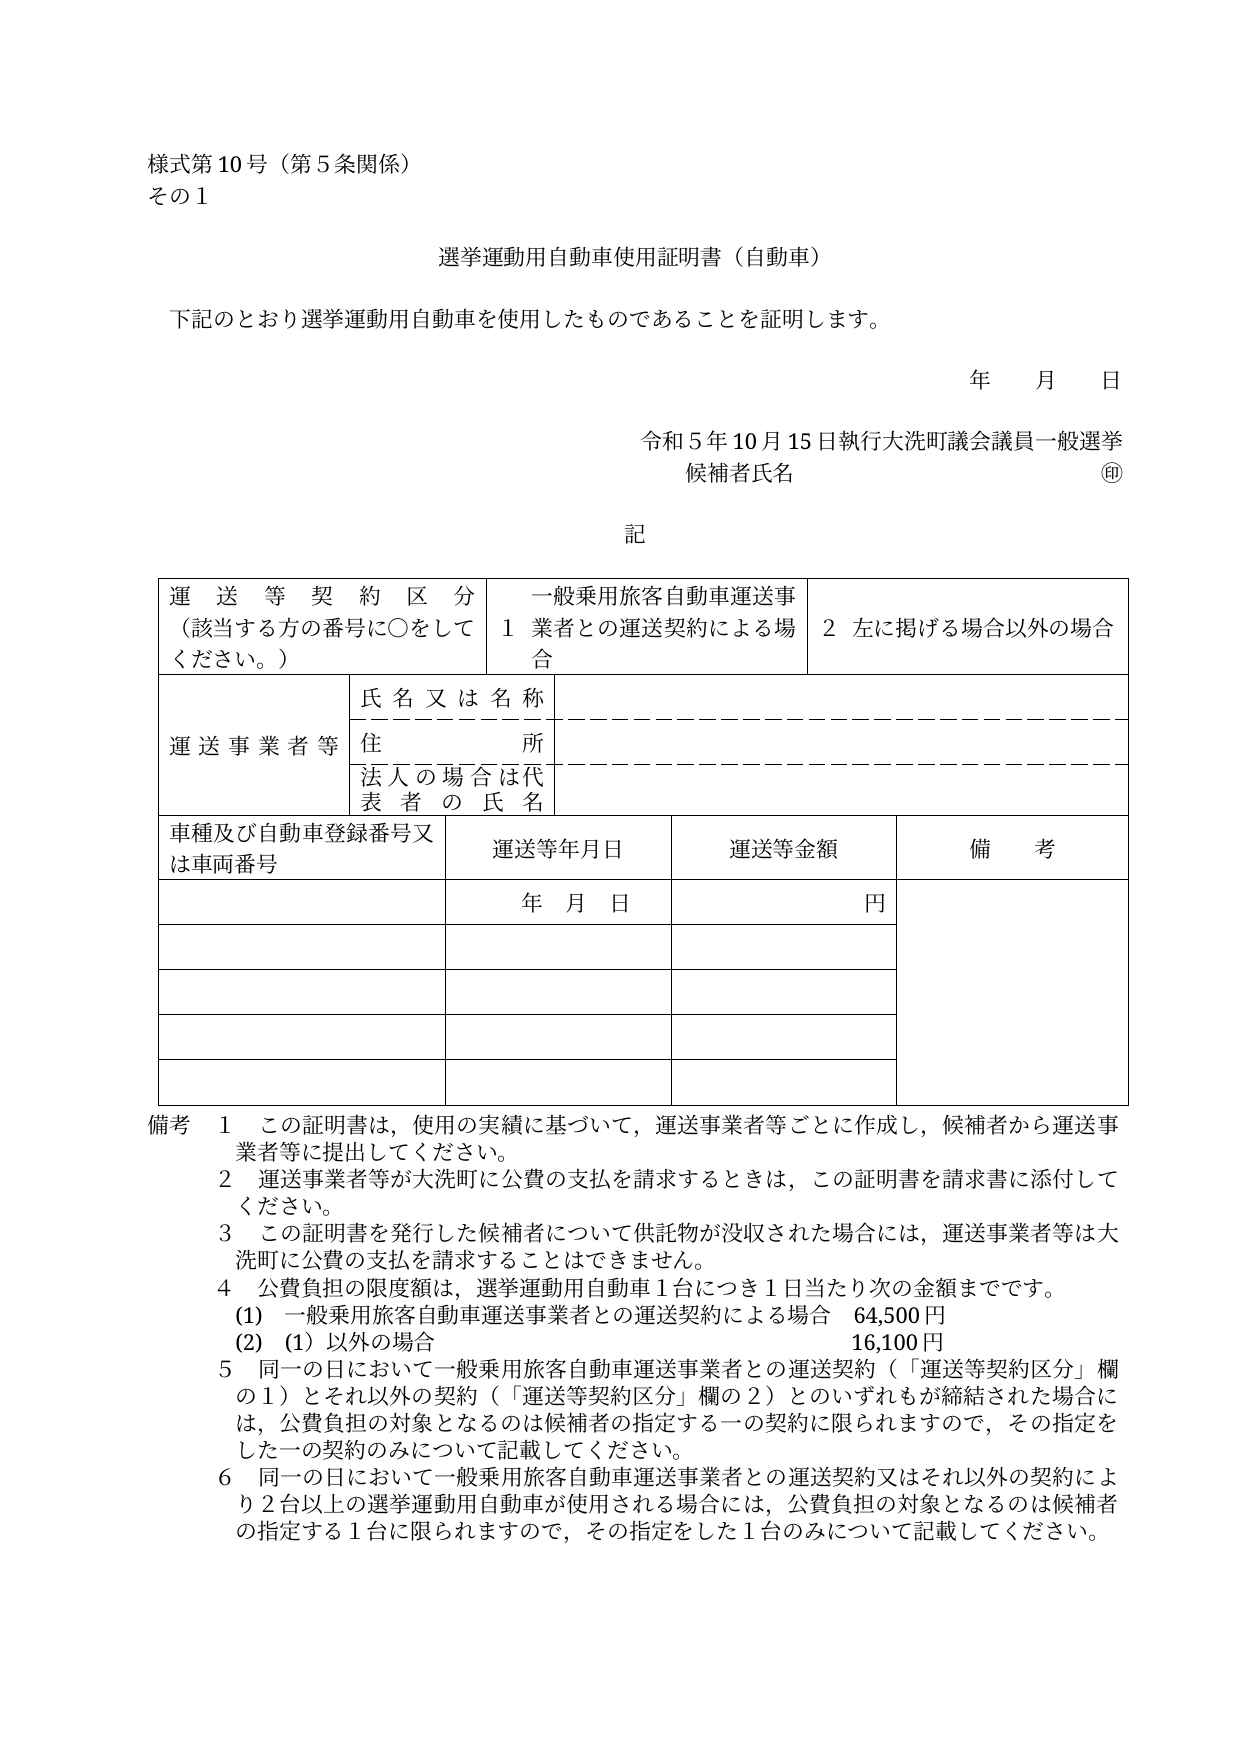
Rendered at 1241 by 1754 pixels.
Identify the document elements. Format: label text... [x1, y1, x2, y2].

table_cell 運送等金額 [672, 816, 896, 879]
table_header ２ [808, 579, 842, 674]
text 下記のとおり選挙運動用自動車を使用したものであることを証明します。 [148, 302, 1122, 333]
table_cell [672, 925, 896, 969]
table_header 一般乗用旅客自動車運送事業者との運送契約による場合 [521, 579, 807, 674]
text ３ この証明書を発行した候補者について供託物が没収された場合には，運送事業者等は大洗町に公費の支払を請求することはできません。 [148, 1220, 1122, 1274]
table_cell [159, 880, 445, 924]
text (1) 一般乗用旅客自動車運送事業者との運送契約による場合 64,500円 [148, 1301, 1122, 1328]
table_cell [446, 925, 671, 969]
table_cell 円 [672, 880, 896, 924]
table_header 左に掲げる場合以外の場合 [842, 579, 1128, 674]
table_cell 備考 [897, 816, 1128, 879]
text ２ 運送事業者等が大洗町に公費の支払を請求するときは，この証明書を請求書に添付してください。 [148, 1166, 1122, 1220]
table_cell 年 月 日 [446, 880, 671, 924]
table_cell [897, 880, 1128, 1104]
table_cell 氏名又は名称 [350, 675, 554, 719]
table_cell 運送等年月日 [446, 816, 671, 879]
table_cell 住所 [350, 719, 554, 764]
table_cell [555, 764, 1128, 815]
table_cell [159, 1060, 445, 1104]
text 備考 １ この証明書は，使用の実績に基づいて，運送事業者等ごとに作成し，候補者から運送事業者等に提出してください。 [148, 1112, 1122, 1166]
table_cell [672, 970, 896, 1014]
table_cell [555, 719, 1128, 764]
table_cell [159, 970, 445, 1014]
text ５ 同一の日において一般乗用旅客自動車運送事業者との運送契約（「運送等契約区分」欄の１）とそれ以外の契約（「運送等契約区分」欄の２）とのいずれもが締結された場合には，公費負担の対象となるのは候補者の指定する一の契約に限られますので，その指定をした一の契約のみについて記載してください。 [148, 1356, 1122, 1464]
text ６ 同一の日において一般乗用旅客自動車運送事業者との運送契約又はそれ以外の契約により２台以上の選挙運動用自動車が使用される場合には，公費負担の対象となるのは候補者の指定する１台に限られますので，その指定をした１台のみについて記載してください。 [148, 1464, 1122, 1545]
text 年 月 日 [148, 363, 1122, 394]
table_cell 法人の場合は代表者の氏名 [350, 764, 554, 815]
text ４ 公費負担の限度額は，選挙運動用自動車１台につき１日当たり次の金額までです。 [148, 1274, 1122, 1301]
table_cell [446, 1060, 671, 1104]
text 候補者氏名 ㊞ [148, 456, 1123, 487]
text 記 [148, 517, 1122, 548]
text 令和５年10月15日執行大洗町議会議員一般選挙 [148, 424, 1123, 456]
table_cell [159, 1015, 445, 1059]
table_cell 車種及び自動車登録番号又は車両番号 [159, 816, 445, 879]
table_cell [672, 1015, 896, 1059]
text 選挙運動用自動車使用証明書（自動車） [148, 241, 1122, 272]
table_cell [159, 925, 445, 969]
text その１ [148, 179, 1122, 211]
table_cell [446, 1015, 671, 1059]
text 様式第10号（第５条関係） [148, 148, 1122, 179]
text (2) (1）以外の場合 16,100円 [148, 1328, 1122, 1356]
table_header 運送等契約区分 （該当する方の番号に○をしてください。） [159, 579, 486, 674]
table_cell [446, 970, 671, 1014]
table_cell [672, 1060, 896, 1104]
table_cell 運送事業者等 [159, 675, 349, 815]
table_header １ [487, 579, 521, 674]
table_cell [555, 675, 1128, 719]
